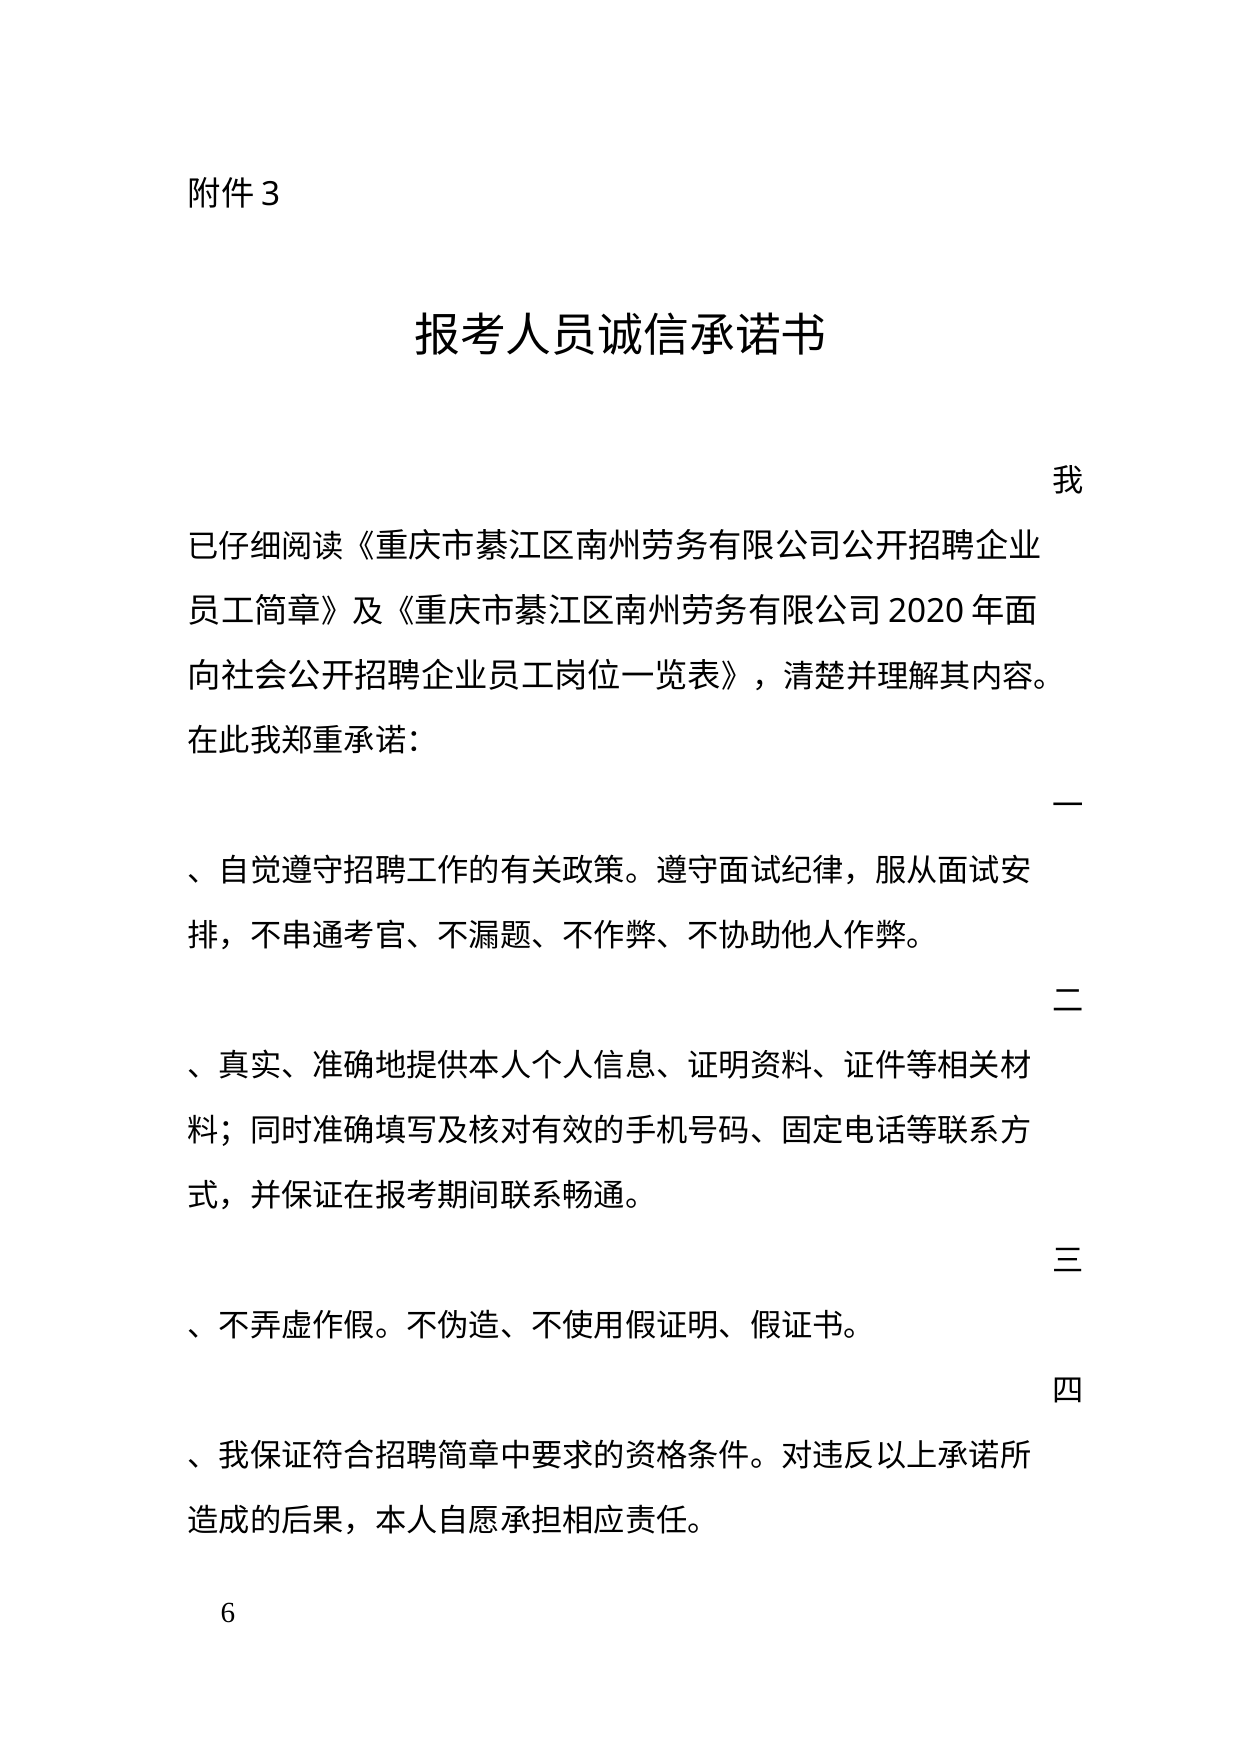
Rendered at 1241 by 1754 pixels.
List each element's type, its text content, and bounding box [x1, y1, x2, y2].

text 一、自觉遵守招聘工作的有关政策。遵守面试纪律，服从面试安排，不串通考官、不漏题、不作弊、不协助他人作弊。 [187, 770, 1053, 965]
text 报考人员诚信承诺书 [187, 283, 1053, 380]
text 附件3 [187, 158, 1053, 218]
text 三、不弄虚作假。不伪造、不使用假证明、假证书。 [187, 1225, 1053, 1355]
text 二、真实、准确地提供本人个人信息、证明资料、证件等相关材料；同时准确填写及核对有效的手机号码、固定电话等联系方式，并保证在报考期间联系畅通。 [187, 965, 1053, 1225]
text 四、我保证符合招聘简章中要求的资格条件。对违反以上承诺所造成的后果，本人自愿承担相应责任。 [187, 1355, 1053, 1550]
text 我已仔细阅读《重庆市綦江区南州劳务有限公司公开招聘企业员工简章》及《重庆市綦江区南州劳务有限公司2020年面向社会公开招聘企业员工岗位一览表》，清楚并理解其内容。在此我郑重承诺： [187, 445, 1053, 770]
